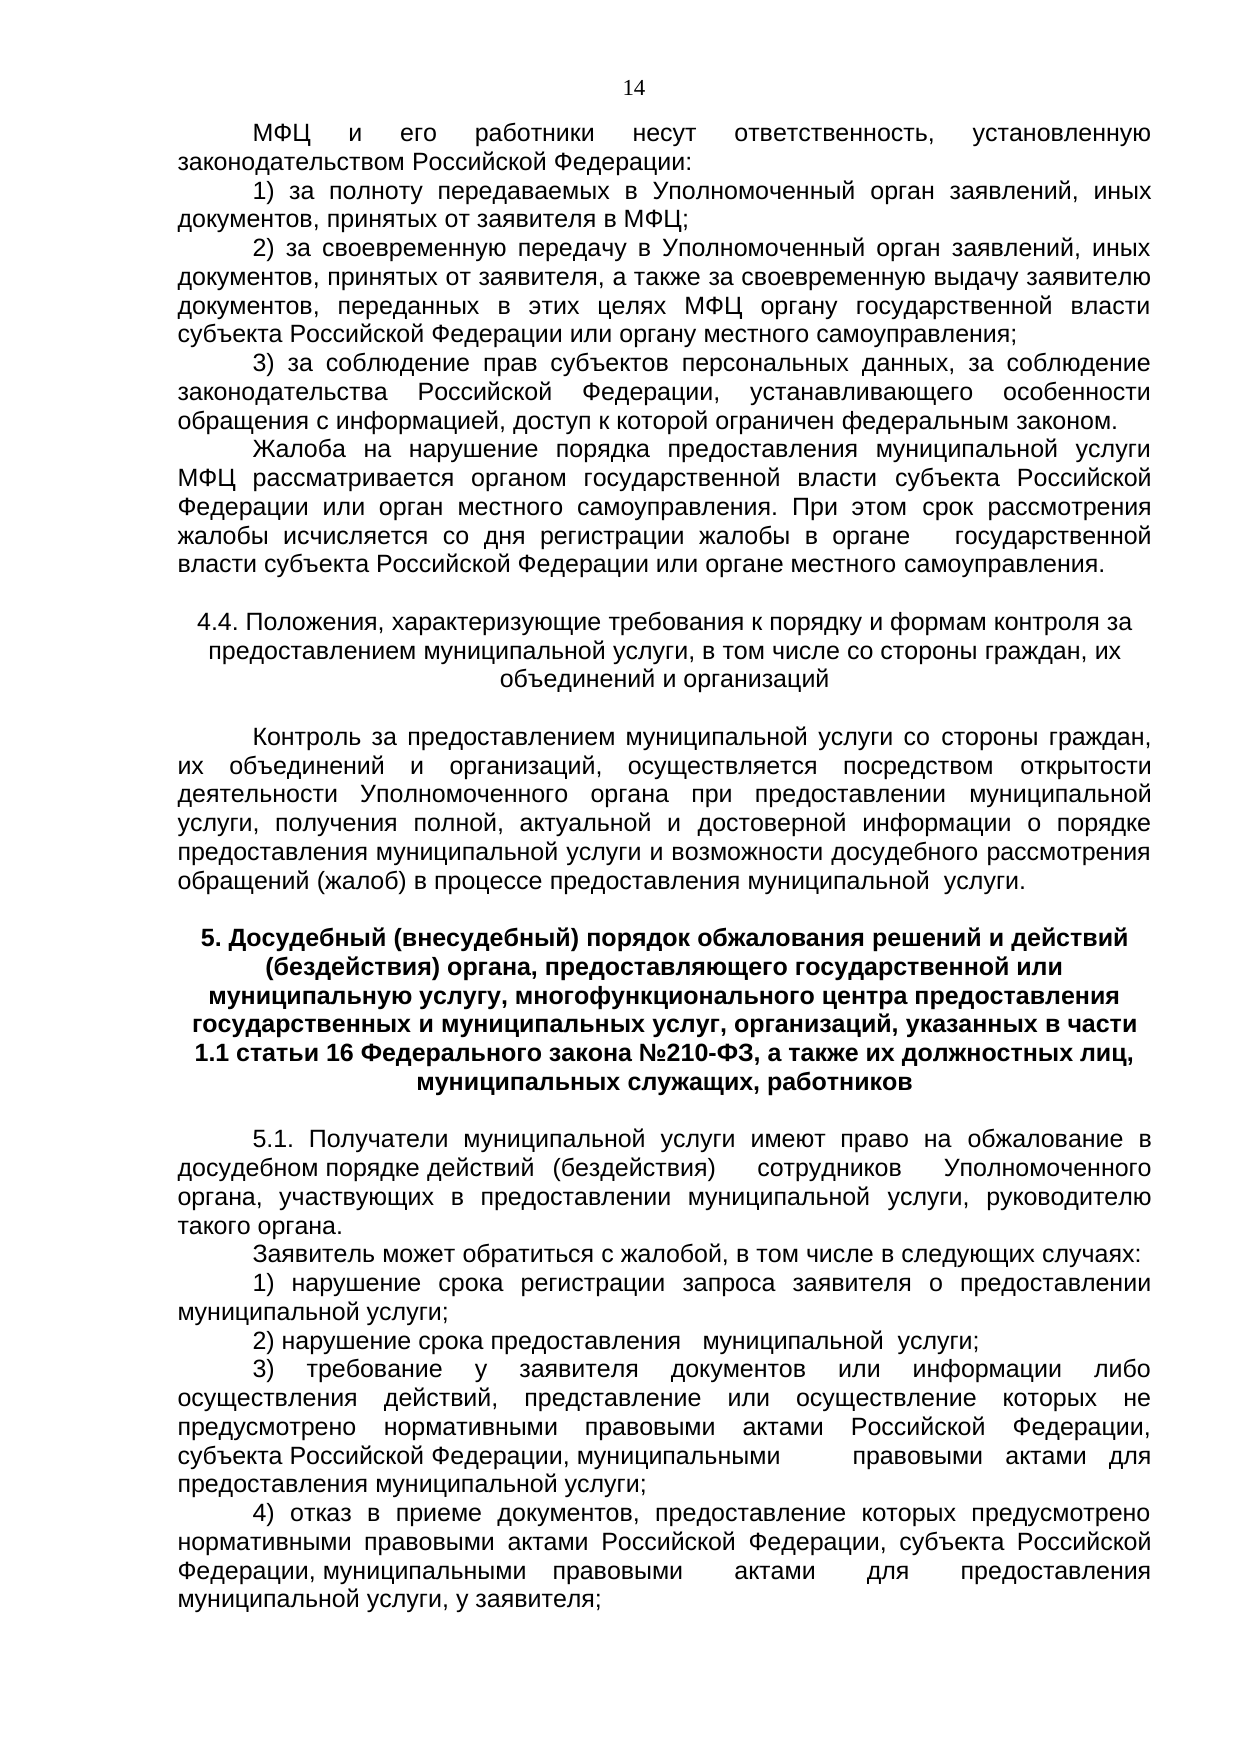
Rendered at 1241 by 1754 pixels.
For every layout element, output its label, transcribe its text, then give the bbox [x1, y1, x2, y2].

text 1.1 статьи 16 Федерального закона №210-ФЗ, а также их должностных лиц, муниципальных служащих, работников [177, 1038, 1152, 1096]
text Контроль за предоставлением муниципальной услуги со стороны граждан, их объединений и организаций, осуществляется посредством открытости деятельности Уполномоченного органа при предоставлении муниципальной услуги, получения полной, актуальной и достоверной информации о порядке предоставления муниципальной услуги и возможности досудебного рассмотрения обращений (жалоб) в процессе предоставления муниципальной услуги. [177, 722, 1152, 894]
text 1) нарушение срока регистрации запроса заявителя о предоставлении муниципальной услуги; [177, 1268, 1152, 1326]
text Заявитель может обратиться с жалобой, в том числе в следующих случаях: [177, 1239, 1152, 1268]
text 3) требование у заявителя документов или информации либо осуществления действий, представление или осуществление которых не предусмотрено нормативными правовыми актами Российской Федерации, субъекта Российской Федерации, муниципальными правовыми актами для предоставления муниципальной услуги; [177, 1354, 1152, 1498]
text 3) за соблюдение прав субъектов персональных данных, за соблюдение законодательства Российской Федерации, устанавливающего особенности обращения с информацией, доступ к которой ограничен федеральным законом. [177, 348, 1152, 434]
text 2) за своевременную передачу в Уполномоченный орган заявлений, иных документов, принятых от заявителя, а также за своевременную выдачу заявителю документов, переданных в этих целях МФЦ органу государственной власти субъекта Российской Федерации или органу местного самоуправления; [177, 233, 1152, 348]
text 4) отказ в приеме документов, предоставление которых предусмотрено нормативными правовыми актами Российской Федерации, субъекта Российской Федерации, муниципальными правовыми актами для предоставления муниципальной услуги, у заявителя; [177, 1498, 1152, 1613]
text 1) за полноту передаваемых в Уполномоченный орган заявлений, иных документов, принятых от заявителя в МФЦ; [177, 176, 1152, 233]
text 5.1. Получатели муниципальной услуги имеют право на обжалование в досудебном порядке действий (бездействия) сотрудников Уполномоченного органа, участвующих в предоставлении муниципальной услуги, руководителю такого органа. [177, 1124, 1152, 1239]
text 2) нарушение срока предоставления муниципальной услуги; [177, 1326, 1152, 1354]
text (бездействия) органа, предоставляющего государственной или муниципальную услугу, многофункционального центра предоставления государственных и муниципальных услуг, организаций, указанных в части [177, 952, 1152, 1038]
text Жалоба на нарушение порядка предоставления муниципальной услуги МФЦ рассматривается органом государственной власти субъекта Российской Федерации или орган местного самоуправления. При этом срок рассмотрения жалобы исчисляется со дня регистрации жалобы в органе государственной власти субъекта Российской Федерации или органе местного самоуправления. [177, 434, 1152, 578]
text 4.4. Положения, характеризующие требования к порядку и формам контроля за предоставлением муниципальной услуги, в том числе со стороны граждан, их объединений и организаций [177, 607, 1152, 693]
text 5. Досудебный (внесудебный) порядок обжалования решений и действий [177, 923, 1152, 952]
text МФЦ и его работники несут ответственность, установленную законодательством Российской Федерации: [177, 118, 1152, 176]
